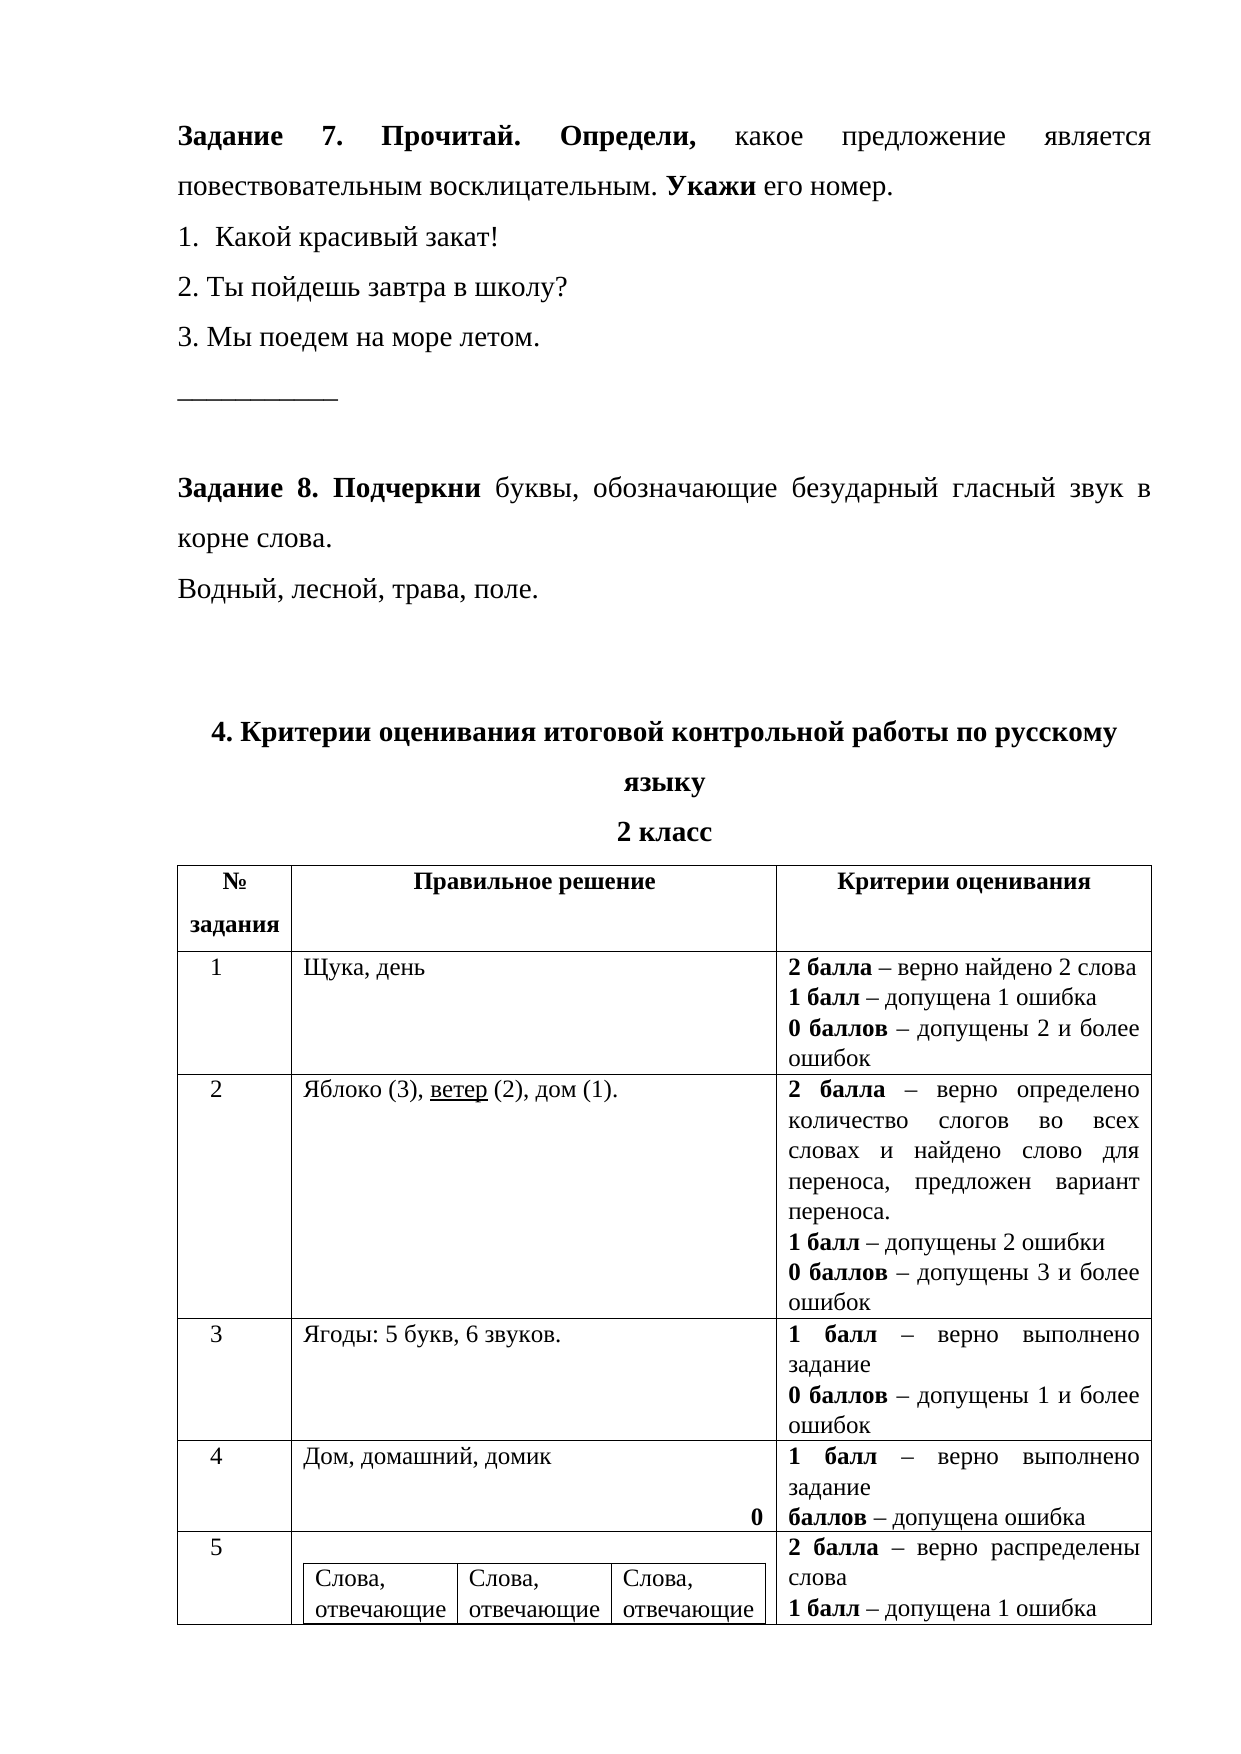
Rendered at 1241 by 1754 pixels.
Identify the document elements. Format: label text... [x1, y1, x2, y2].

table_cell 1 балл – верно выполнено задание баллов – допущена ошибка [777, 1441, 1151, 1531]
text Задание 7. Прочитай. Определи, какое предложение является повествовательным восклицательным. Укажи его номер. [177, 118, 1152, 202]
table_cell [292, 1532, 776, 1624]
table_cell 1 балл – верно выполнено задание 0 баллов – допущены 1 и более ошибок [777, 1319, 1151, 1440]
list Задание 8. Подчеркни буквы, обозначающие безударный гласный звук в корне слова. [177, 470, 1152, 554]
table_cell Дом, домашний, домик [292, 1441, 776, 1531]
text 3. Мы поедем на море летом. [177, 319, 1152, 353]
list ___________ [177, 370, 1152, 403]
table_header № задания [178, 866, 291, 951]
list Водный, лесной, трава, поле. [177, 571, 1152, 604]
text 2. Ты пойдешь завтра в школу? [177, 269, 1152, 303]
table_header Правильное решение [292, 866, 776, 951]
table_cell Щука, день [292, 952, 776, 1073]
table_cell 3 [178, 1319, 291, 1440]
table_cell 2 балла – верно найдено 2 слова 1 балл – допущена 1 ошибка 0 баллов – допущены 2 и более ошибок [777, 952, 1151, 1073]
text 4. Критерии оценивания итоговой контрольной работы по русскому языку [177, 714, 1152, 798]
table_header Критерии оценивания [777, 866, 1151, 951]
table_cell 1 [178, 952, 291, 1073]
list Какой красивый закат! [177, 219, 1152, 252]
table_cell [777, 1532, 1151, 1624]
table_cell 4 [178, 1441, 291, 1531]
table_cell 2 [178, 1075, 291, 1318]
table_cell Яблоко (3), ветер (2), дом (1). [292, 1075, 776, 1318]
table_cell 2 балла – верно определено количество слогов во всех словах и найдено слово для переноса, предложен вариант переноса. 1 балл – допущены 2 ошибки 0 баллов – допущены 3 и более ошибок [777, 1075, 1151, 1318]
table_cell 5 [178, 1532, 291, 1624]
text 2 класс [177, 814, 1152, 848]
table_cell Ягоды: 5 букв, 6 звуков. [292, 1319, 776, 1440]
